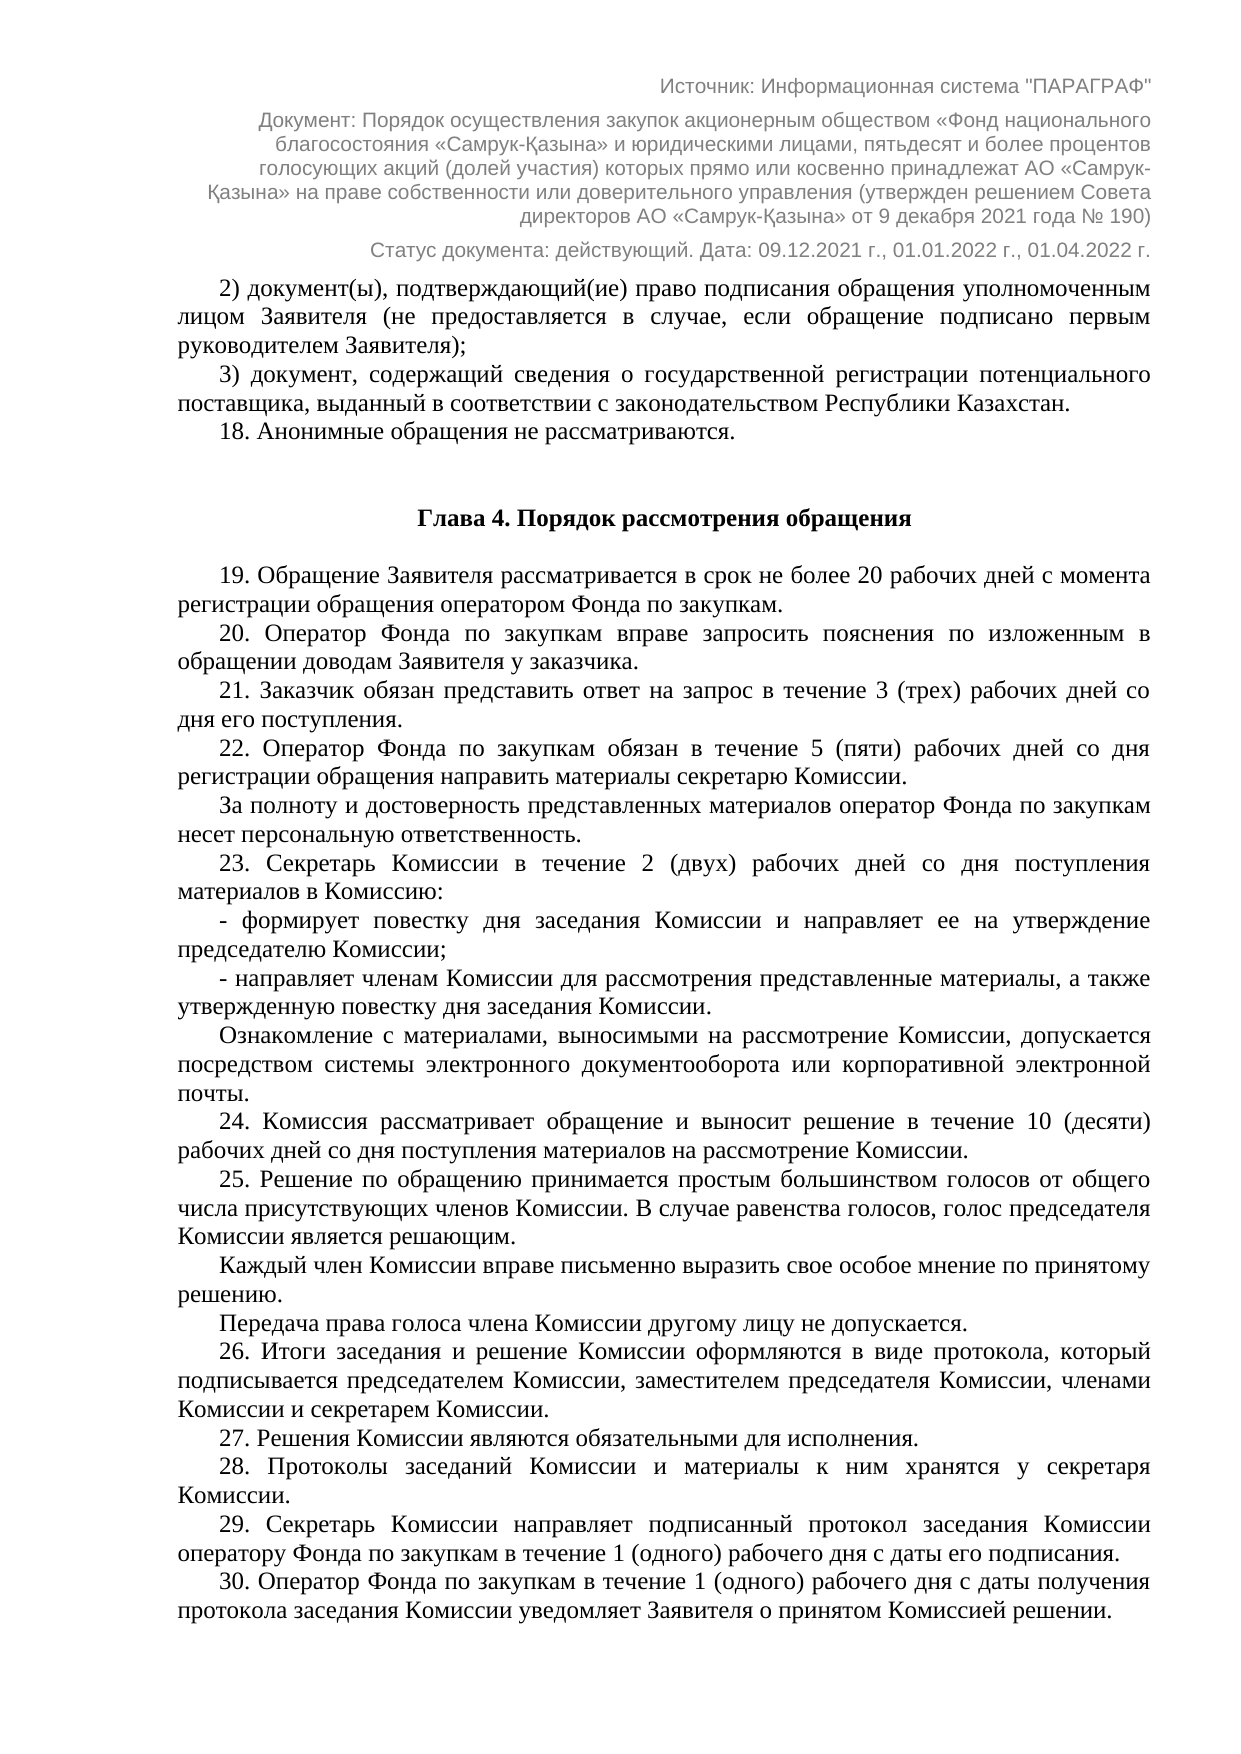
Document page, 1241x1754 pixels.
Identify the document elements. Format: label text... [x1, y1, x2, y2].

text 3) документ, содержащий сведения о государственной регистрации потенциального поставщика, выданный в соответствии с законодательством Республики Казахстан. [177, 359, 1152, 416]
text - направляет членам Комиссии для рассмотрения представленные материалы, а также утвержденную повестку дня заседания Комиссии. [177, 963, 1152, 1020]
text 20. Оператор Фонда по закупкам вправе запросить пояснения по изложенным в обращении доводам Заявителя у заказчика. [177, 618, 1152, 675]
text 23. Секретарь Комиссии в течение 2 (двух) рабочих дней со дня поступления материалов в Комиссию: [177, 848, 1152, 905]
text 27. Решения Комиссии являются обязательными для исполнения. [177, 1423, 1152, 1451]
text Глава 4. Порядок рассмотрения обращения [177, 503, 1152, 531]
text 18. Анонимные обращения не рассматриваются. [177, 416, 1152, 445]
text 24. Комиссия рассматривает обращение и выносит решение в течение 10 (десяти) рабочих дней со дня поступления материалов на рассмотрение Комиссии. [177, 1106, 1152, 1164]
text За полноту и достоверность представленных материалов оператор Фонда по закупкам несет персональную ответственность. [177, 790, 1152, 848]
text Каждый член Комиссии вправе письменно выразить свое особое мнение по принятому решению. [177, 1250, 1152, 1308]
text Ознакомление с материалами, выносимыми на рассмотрение Комиссии, допускается посредством системы электронного документооборота или корпоративной электронной почты. [177, 1020, 1152, 1106]
text 28. Протоколы заседаний Комиссии и материалы к ним хранятся у секретаря Комиссии. [177, 1451, 1152, 1509]
text Передача права голоса члена Комиссии другому лицу не допускается. [177, 1308, 1152, 1336]
text 22. Оператор Фонда по закупкам обязан в течение 5 (пяти) рабочих дней со дня регистрации обращения направить материалы секретарю Комиссии. [177, 733, 1152, 790]
text 25. Решение по обращению принимается простым большинством голосов от общего числа присутствующих членов Комиссии. В случае равенства голосов, голос председателя Комиссии является решающим. [177, 1164, 1152, 1250]
text - формирует повестку дня заседания Комиссии и направляет ее на утверждение председателю Комиссии; [177, 905, 1152, 963]
text 29. Секретарь Комиссии направляет подписанный протокол заседания Комиссии оператору Фонда по закупкам в течение 1 (одного) рабочего дня с даты его подписания. [177, 1509, 1152, 1566]
text 19. Обращение Заявителя рассматривается в срок не более 20 рабочих дней с момента регистрации обращения оператором Фонда по закупкам. [177, 560, 1152, 618]
text 30. Оператор Фонда по закупкам в течение 1 (одного) рабочего дня с даты получения протокола заседания Комиссии уведомляет Заявителя о принятом Комиссией решении. [177, 1566, 1152, 1624]
text 26. Итоги заседания и решение Комиссии оформляются в виде протокола, который подписывается председателем Комиссии, заместителем председателя Комиссии, членами Комиссии и секретарем Комиссии. [177, 1336, 1152, 1423]
text 2) документ(ы), подтверждающий(ие) право подписания обращения уполномоченным лицом Заявителя (не предоставляется в случае, если обращение подписано первым руководителем Заявителя); [177, 273, 1152, 359]
text 21. Заказчик обязан представить ответ на запрос в течение 3 (трех) рабочих дней со дня его поступления. [177, 675, 1152, 733]
